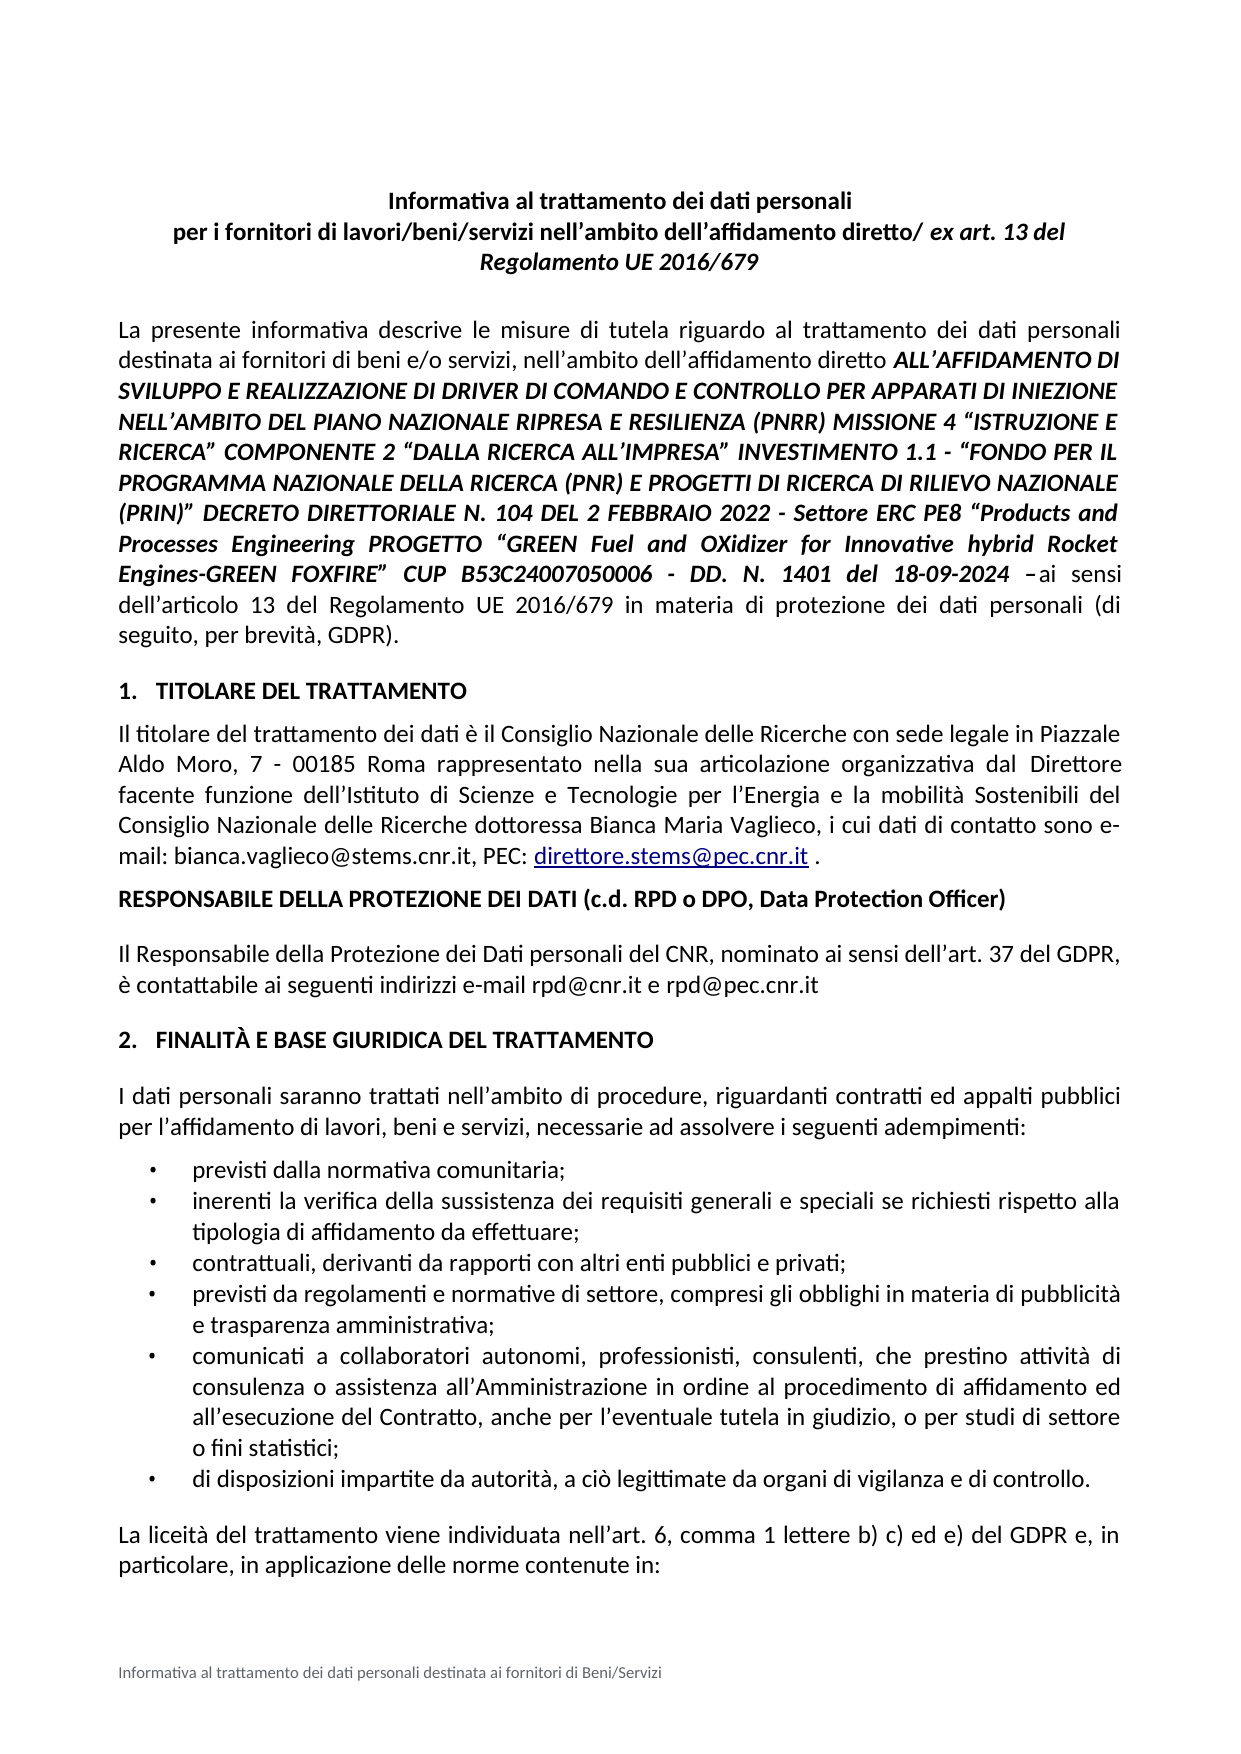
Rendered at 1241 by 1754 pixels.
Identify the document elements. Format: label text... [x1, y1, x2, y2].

text La presente informativa descrive le misure di tutela riguardo al trattamento dei dati personali destinata ai fornitori di beni e/o servizi, nell’ambito dell’affidamento diretto ALL’AFFIDAMENTO DI SVILUPPO E REALIZZAZIONE DI DRIVER DI COMANDO E CONTROLLO PER APPARATI DI INIEZIONE NELL’AMBITO DEL PIANO NAZIONALE RIPRESA E RESILIENZA (PNRR) MISSIONE 4 “ISTRUZIONE E RICERCA” COMPONENTE 2 “DALLA RICERCA ALL’IMPRESA” INVESTIMENTO 1.1 - “FONDO PER IL PROGRAMMA NAZIONALE DELLA RICERCA (PNR) E PROGETTI DI RICERCA DI RILIEVO NAZIONALE (PRIN)” DECRETO DIRETTORIALE N. 104 DEL 2 FEBBRAIO 2022 - Settore ERC PE8 “Products and Processes Engineering PROGETTO “GREEN Fuel and OXidizer for Innovative hybrid Rocket Engines-GREEN FOXFIRE” CUP B53C24007050006 - DD. N. 1401 del 18-09-2024 –ai sensi dell’articolo 13 del Regolamento UE 2016/679 in materia di protezione dei dati personali (di seguito, per brevità, GDPR). [118, 314, 1122, 650]
text I dati personali saranno trattati nell’ambito di procedure, riguardanti contratti ed appalti pubblici per l’affidamento di lavori, beni e servizi, necessarie ad assolvere i seguenti adempimenti: [118, 1080, 1122, 1141]
text La liceità del trattamento viene individuata nell’art. 6, comma 1 lettere b) c) ed e) del GDPR e, in particolare, in applicazione delle norme contenute in: [118, 1519, 1122, 1580]
text Il Responsabile della Protezione dei Dati personali del CNR, nominato ai sensi dell’art. 37 del GDPR, è contattabile ai seguenti indirizzi e-mail rpd@cnr.it e rpd@pec.cnr.it [118, 938, 1122, 999]
text RESPONSABILE DELLA PROTEZIONE DEI DATI (c.d. RPD o DPO, Data Protection Officer) [118, 883, 1122, 913]
list inerenti la verifica della sussistenza dei requisiti generali e speciali se richiesti rispetto alla tipologia di affidamento da effettuare; [148, 1185, 1122, 1247]
text per i fornitori di lavori/beni/servizi nell’ambito dell’affidamento diretto/ ex art. 13 del Regolamento UE 2016/679 [118, 216, 1122, 277]
list FINALITÀ E BASE GIURIDICA DEL TRATTAMENTO [118, 1024, 1122, 1055]
list di disposizioni impartite da autorità, a ciò legittimate da organi di vigilanza e di controllo. [148, 1462, 1122, 1494]
list comunicati a collaboratori autonomi, professionisti, consulenti, che prestino attività di consulenza o assistenza all’Amministrazione in ordine al procedimento di affidamento ed all’esecuzione del Contratto, anche per l’eventuale tutela in giudizio, o per studi di settore o fini statistici; [148, 1340, 1122, 1462]
text Il titolare del trattamento dei dati è il Consiglio Nazionale delle Ricerche con sede legale in Piazzale Aldo Moro, 7 - 00185 Roma rappresentato nella sua articolazione organizzativa dal Direttore facente funzione dell’Istituto di Scienze e Tecnologie per l’Energia e la mobilità Sostenibili del Consiglio Nazionale delle Ricerche dottoressa Bianca Maria Vaglieco, i cui dati di contatto sono e-mail: bianca.vaglieco@stems.cnr.it, PEC: direttore.stems@pec.cnr.it . [118, 718, 1122, 871]
text Informativa al trattamento dei dati personali [118, 185, 1122, 216]
list previsti dalla normativa comunitaria; [148, 1154, 1122, 1185]
list previsti da regolamenti e normative di settore, compresi gli obblighi in materia di pubblicità e trasparenza amministrativa; [148, 1278, 1122, 1340]
list TITOLARE DEL TRATTAMENTO [118, 675, 1122, 705]
list contrattuali, derivanti da rapporti con altri enti pubblici e privati; [148, 1247, 1122, 1278]
